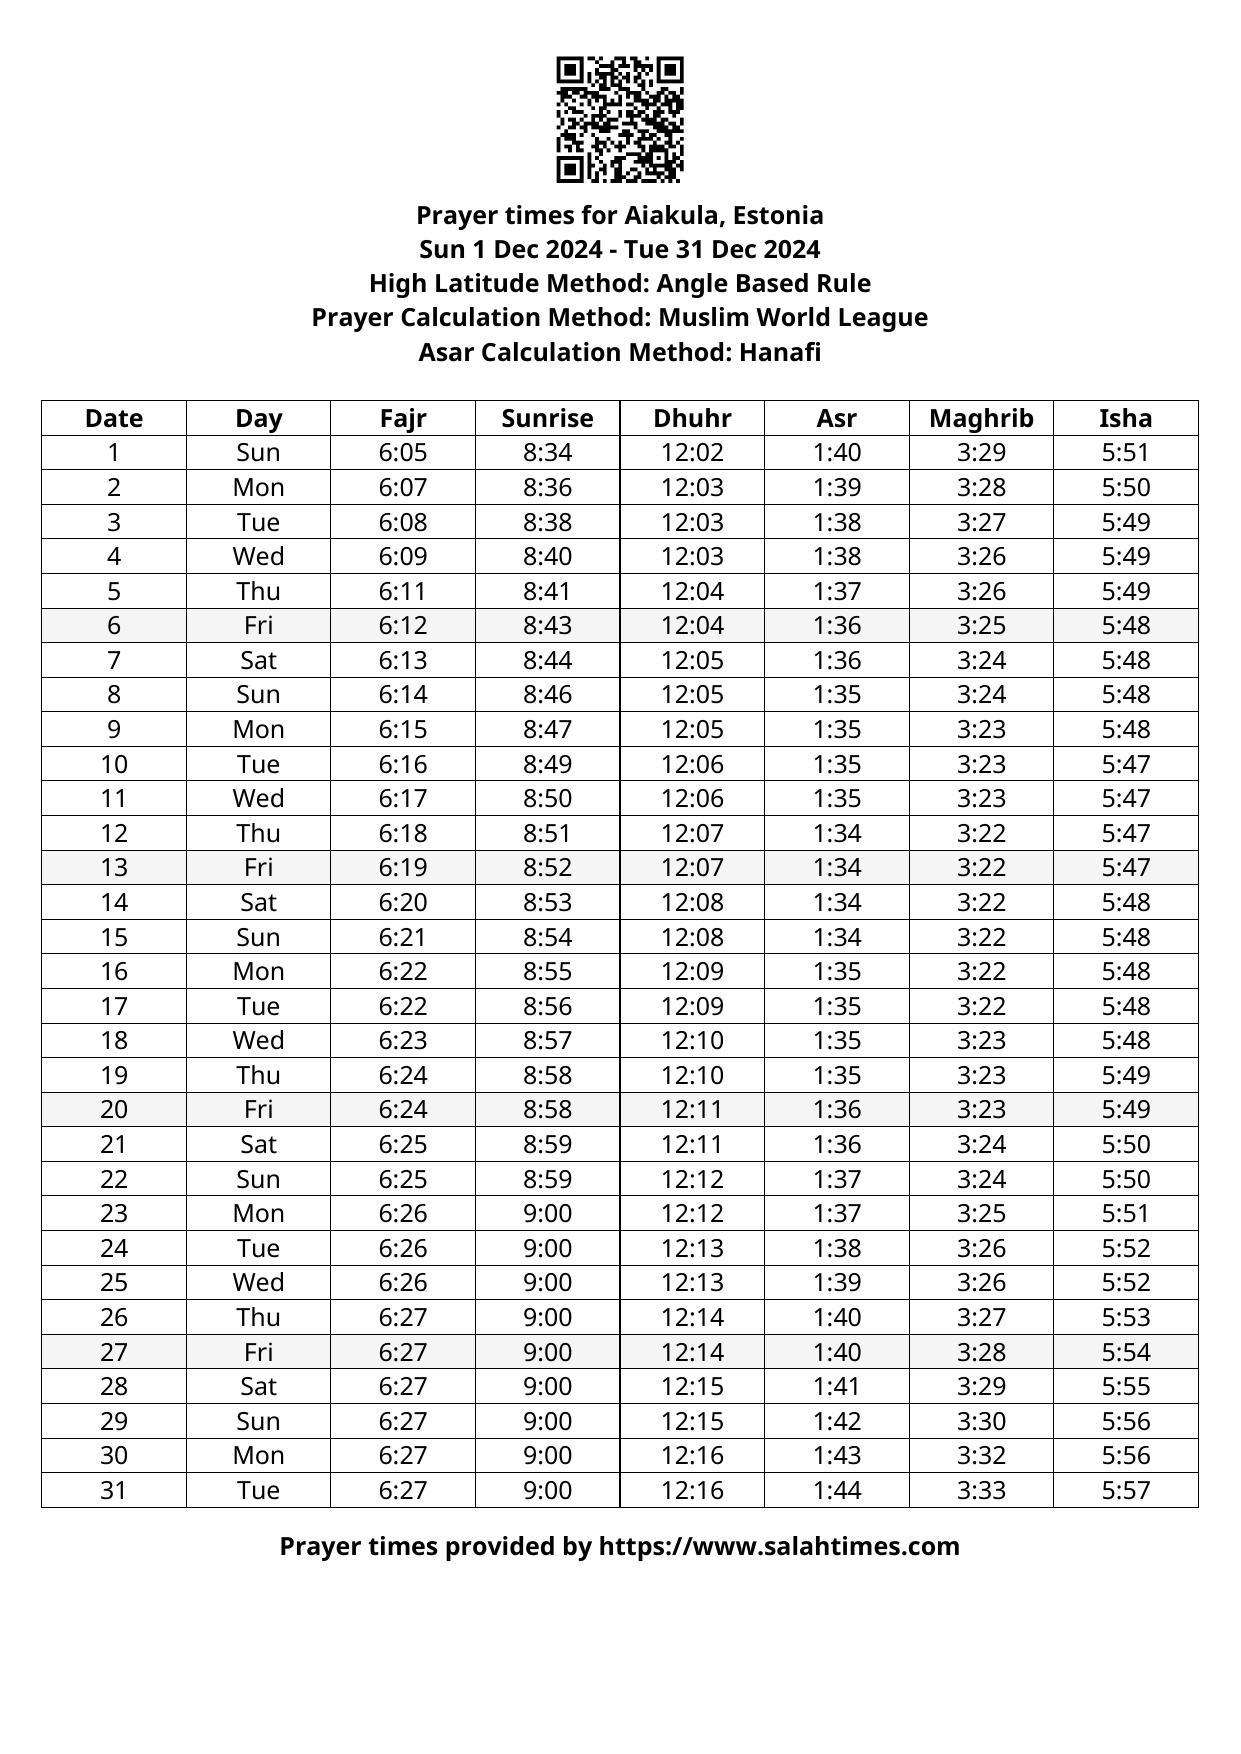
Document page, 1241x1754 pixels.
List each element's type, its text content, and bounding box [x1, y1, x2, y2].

table_cell 5:49 [1054, 505, 1198, 538]
table_cell 3:24 [910, 1162, 1053, 1195]
table_header Fajr [331, 401, 475, 434]
table_cell 12:03 [621, 539, 764, 573]
table_cell 12:10 [621, 1024, 764, 1057]
table_cell 8:57 [476, 1024, 619, 1057]
table_cell 6:26 [331, 1196, 475, 1230]
table_cell 1:34 [765, 920, 909, 953]
table_cell 9:00 [476, 1369, 619, 1403]
table_cell 5:51 [1054, 1196, 1198, 1230]
table_cell 3:33 [910, 1473, 1053, 1507]
table_cell Thu [187, 1058, 330, 1092]
table_cell 1:35 [765, 678, 909, 711]
table_cell Tue [187, 505, 330, 538]
table_cell 1:44 [765, 1473, 909, 1507]
table_cell 6:09 [331, 539, 475, 573]
table_cell Sun [187, 1404, 330, 1437]
table_cell 12:08 [621, 885, 764, 919]
table_cell Sat [187, 885, 330, 919]
table_cell 6:25 [331, 1127, 475, 1161]
table_cell 1:36 [765, 1093, 909, 1126]
table_cell Tue [187, 1231, 330, 1264]
table_cell 3:24 [910, 678, 1053, 711]
table_cell 3:22 [910, 816, 1053, 849]
table_cell 12:03 [621, 470, 764, 504]
text Prayer times for Aiakula, Estonia [42, 198, 1198, 232]
table_cell 4 [42, 539, 186, 573]
table_cell 3:29 [910, 436, 1053, 469]
table_cell 6:22 [331, 989, 475, 1022]
table_cell Tue [187, 989, 330, 1022]
table_cell 5 [42, 574, 186, 607]
table_cell 6:12 [331, 609, 475, 642]
table_cell 1:41 [765, 1369, 909, 1403]
table_cell 5:49 [1054, 574, 1198, 607]
table_cell 8:58 [476, 1058, 619, 1092]
table_cell 8:50 [476, 781, 619, 815]
table_header Asr [765, 401, 909, 434]
table_cell 1:36 [765, 609, 909, 642]
table_cell 29 [42, 1404, 186, 1437]
table_cell Sun [187, 1162, 330, 1195]
table_cell 3:22 [910, 989, 1053, 1022]
table_cell 12:06 [621, 747, 764, 780]
table_cell 3:23 [910, 747, 1053, 780]
table_cell 1:38 [765, 505, 909, 538]
table_cell Sun [187, 436, 330, 469]
table_cell Mon [187, 1439, 330, 1472]
table_cell 1:37 [765, 1162, 909, 1195]
table_cell 3:26 [910, 1231, 1053, 1264]
table_cell 6:27 [331, 1473, 475, 1507]
table_cell 6:15 [331, 712, 475, 746]
table_cell 9:00 [476, 1404, 619, 1437]
table_cell 23 [42, 1196, 186, 1230]
table_cell 3:22 [910, 851, 1053, 884]
table_cell 12:12 [621, 1196, 764, 1230]
table_cell 1:34 [765, 816, 909, 849]
table_cell 12:03 [621, 505, 764, 538]
table_cell 8:51 [476, 816, 619, 849]
table_cell 5:55 [1054, 1369, 1198, 1403]
table_cell 5:52 [1054, 1231, 1198, 1264]
table_cell 3:28 [910, 1335, 1053, 1368]
table_cell 12:07 [621, 851, 764, 884]
picture [542, 41, 699, 198]
table_cell 1:35 [765, 954, 909, 988]
table_cell 12:13 [621, 1266, 764, 1299]
table_cell 21 [42, 1127, 186, 1161]
table_cell Sun [187, 920, 330, 953]
table_cell 12:09 [621, 954, 764, 988]
text Sun 1 Dec 2024 - Tue 31 Dec 2024 [42, 232, 1198, 266]
table_cell 1:35 [765, 1024, 909, 1057]
table_cell Sat [187, 1369, 330, 1403]
table_cell 12:15 [621, 1369, 764, 1403]
table_cell 3:24 [910, 643, 1053, 677]
table_cell 17 [42, 989, 186, 1022]
table_cell 3:27 [910, 1300, 1053, 1334]
table_cell 1 [42, 436, 186, 469]
table_cell 9:00 [476, 1473, 619, 1507]
table_cell 16 [42, 954, 186, 988]
table_cell 5:51 [1054, 436, 1198, 469]
table_cell 5:56 [1054, 1439, 1198, 1472]
table_cell 5:48 [1054, 885, 1198, 919]
table_cell Mon [187, 954, 330, 988]
table_cell 5:47 [1054, 851, 1198, 884]
table_cell 8:52 [476, 851, 619, 884]
table_cell 1:38 [765, 1231, 909, 1264]
table_cell Thu [187, 574, 330, 607]
table_cell 6:13 [331, 643, 475, 677]
table_cell 1:36 [765, 1127, 909, 1161]
table_cell 5:48 [1054, 954, 1198, 988]
text High Latitude Method: Angle Based Rule [42, 266, 1198, 300]
table_cell 13 [42, 851, 186, 884]
table_cell 9:00 [476, 1231, 619, 1264]
table_cell 6:27 [331, 1404, 475, 1437]
table_cell 3:29 [910, 1369, 1053, 1403]
table_cell Fri [187, 1335, 330, 1368]
table_cell 6:27 [331, 1439, 475, 1472]
table_cell 6:11 [331, 574, 475, 607]
table_cell 5:56 [1054, 1404, 1198, 1437]
table_cell 14 [42, 885, 186, 919]
table_cell 1:34 [765, 885, 909, 919]
table_cell 12:05 [621, 712, 764, 746]
table_cell 1:42 [765, 1404, 909, 1437]
table_cell 9:00 [476, 1300, 619, 1334]
table_cell 15 [42, 920, 186, 953]
table_cell 6:08 [331, 505, 475, 538]
table_cell 8:36 [476, 470, 619, 504]
table_cell 12:04 [621, 574, 764, 607]
table_cell 6:16 [331, 747, 475, 780]
table_cell 3:22 [910, 954, 1053, 988]
table_cell 12:02 [621, 436, 764, 469]
table_cell Fri [187, 609, 330, 642]
table_cell Wed [187, 1266, 330, 1299]
table_cell 1:35 [765, 712, 909, 746]
table_cell 6:17 [331, 781, 475, 815]
table_cell 3:23 [910, 1058, 1053, 1092]
table_cell 30 [42, 1439, 186, 1472]
table_cell 8:59 [476, 1127, 619, 1161]
table_cell Mon [187, 1196, 330, 1230]
table_cell 7 [42, 643, 186, 677]
table_cell 5:48 [1054, 920, 1198, 953]
table_cell 6:19 [331, 851, 475, 884]
table_cell 5:57 [1054, 1473, 1198, 1507]
table_cell 31 [42, 1473, 186, 1507]
table_cell 8:38 [476, 505, 619, 538]
table_cell 1:39 [765, 1266, 909, 1299]
table_cell 8:53 [476, 885, 619, 919]
table_cell Fri [187, 1093, 330, 1126]
table_cell 3 [42, 505, 186, 538]
table_cell 3:23 [910, 781, 1053, 815]
table_cell Wed [187, 781, 330, 815]
table_cell 3:27 [910, 505, 1053, 538]
table_cell 6:25 [331, 1162, 475, 1195]
table_cell 3:24 [910, 1127, 1053, 1161]
table_cell 8:40 [476, 539, 619, 573]
table_cell 5:54 [1054, 1335, 1198, 1368]
table_cell 1:34 [765, 851, 909, 884]
table_cell 25 [42, 1266, 186, 1299]
table_cell 5:49 [1054, 539, 1198, 573]
table_cell 3:23 [910, 1093, 1053, 1126]
table_cell 1:40 [765, 436, 909, 469]
table_cell Mon [187, 712, 330, 746]
table_cell 12:16 [621, 1473, 764, 1507]
table_cell 12:16 [621, 1439, 764, 1472]
table_cell 8:46 [476, 678, 619, 711]
table_cell Sat [187, 643, 330, 677]
table_cell 12:14 [621, 1300, 764, 1334]
table_cell 8 [42, 678, 186, 711]
table_cell 28 [42, 1369, 186, 1403]
table_cell 6:24 [331, 1058, 475, 1092]
table_cell 9:00 [476, 1439, 619, 1472]
table_cell 24 [42, 1231, 186, 1264]
table_cell 6 [42, 609, 186, 642]
table_cell 3:25 [910, 609, 1053, 642]
table_cell 6:23 [331, 1024, 475, 1057]
text Prayer Calculation Method: Muslim World League [42, 300, 1198, 334]
table_header Maghrib [910, 401, 1053, 434]
table_header Dhuhr [621, 401, 764, 434]
table_cell 9:00 [476, 1335, 619, 1368]
table_cell Tue [187, 1473, 330, 1507]
table_cell Fri [187, 851, 330, 884]
text Prayer times provided by https://www.salahtimes.com [42, 1528, 1198, 1563]
table_cell 1:40 [765, 1300, 909, 1334]
table_cell 6:27 [331, 1335, 475, 1368]
table_cell 8:43 [476, 609, 619, 642]
table_cell 6:21 [331, 920, 475, 953]
table_cell 5:50 [1054, 470, 1198, 504]
table_cell 2 [42, 470, 186, 504]
table_cell Thu [187, 1300, 330, 1334]
table_cell 6:18 [331, 816, 475, 849]
table_cell 27 [42, 1335, 186, 1368]
table_header Date [42, 401, 186, 434]
text Asar Calculation Method: Hanafi [42, 334, 1198, 368]
table_cell 5:48 [1054, 989, 1198, 1022]
table_cell 3:26 [910, 574, 1053, 607]
table_cell 5:48 [1054, 643, 1198, 677]
table_cell 5:50 [1054, 1127, 1198, 1161]
table_cell 3:30 [910, 1404, 1053, 1437]
table_cell 5:47 [1054, 747, 1198, 780]
table_cell 5:52 [1054, 1266, 1198, 1299]
table_cell 5:48 [1054, 609, 1198, 642]
table_cell 3:26 [910, 1266, 1053, 1299]
table_cell 22 [42, 1162, 186, 1195]
table_cell 9:00 [476, 1266, 619, 1299]
table_cell Sat [187, 1127, 330, 1161]
table_cell 6:27 [331, 1369, 475, 1403]
table_cell 8:47 [476, 712, 619, 746]
table_cell 6:20 [331, 885, 475, 919]
table_cell 12:04 [621, 609, 764, 642]
table_cell 1:35 [765, 747, 909, 780]
table_cell Sun [187, 678, 330, 711]
table_cell 19 [42, 1058, 186, 1092]
table_cell 1:35 [765, 989, 909, 1022]
table_cell 6:14 [331, 678, 475, 711]
table_cell 8:41 [476, 574, 619, 607]
table_cell 5:47 [1054, 816, 1198, 849]
table_cell 1:35 [765, 1058, 909, 1092]
table_cell 8:59 [476, 1162, 619, 1195]
table_cell 6:26 [331, 1231, 475, 1264]
table_cell 1:43 [765, 1439, 909, 1472]
table_cell 12:15 [621, 1404, 764, 1437]
table_cell 8:34 [476, 436, 619, 469]
table_cell 12:08 [621, 920, 764, 953]
table_cell 5:47 [1054, 781, 1198, 815]
table_cell 6:07 [331, 470, 475, 504]
table_header Isha [1054, 401, 1198, 434]
table_cell 5:48 [1054, 712, 1198, 746]
table_cell 3:23 [910, 712, 1053, 746]
table_cell 3:23 [910, 1024, 1053, 1057]
table_cell 11 [42, 781, 186, 815]
table_cell 5:49 [1054, 1093, 1198, 1126]
table_cell 5:48 [1054, 678, 1198, 711]
table_cell 8:54 [476, 920, 619, 953]
table_cell 10 [42, 747, 186, 780]
table_cell 6:05 [331, 436, 475, 469]
table_cell 3:28 [910, 470, 1053, 504]
table_cell 1:37 [765, 574, 909, 607]
table_cell 3:22 [910, 920, 1053, 953]
table_cell 1:35 [765, 781, 909, 815]
table_cell 8:49 [476, 747, 619, 780]
table_cell 5:49 [1054, 1058, 1198, 1092]
table_cell 6:22 [331, 954, 475, 988]
table_header Day [187, 401, 330, 434]
table_cell 12:06 [621, 781, 764, 815]
table_cell 5:48 [1054, 1024, 1198, 1057]
table_cell 12:13 [621, 1231, 764, 1264]
table_cell 1:36 [765, 643, 909, 677]
table_cell 8:44 [476, 643, 619, 677]
table_cell 1:39 [765, 470, 909, 504]
table_cell 12:05 [621, 678, 764, 711]
table_cell 12:11 [621, 1127, 764, 1161]
table_cell 3:32 [910, 1439, 1053, 1472]
table_cell 9:00 [476, 1196, 619, 1230]
table_cell 6:26 [331, 1266, 475, 1299]
table_cell 5:50 [1054, 1162, 1198, 1195]
table_cell 18 [42, 1024, 186, 1057]
table_cell 3:26 [910, 539, 1053, 573]
table_cell 12:05 [621, 643, 764, 677]
table_cell 1:37 [765, 1196, 909, 1230]
table_cell Tue [187, 747, 330, 780]
table_header Sunrise [476, 401, 619, 434]
table_cell 6:27 [331, 1300, 475, 1334]
table_cell Mon [187, 470, 330, 504]
table_cell 1:38 [765, 539, 909, 573]
table_cell 5:53 [1054, 1300, 1198, 1334]
table_cell 12 [42, 816, 186, 849]
table_cell 12:07 [621, 816, 764, 849]
table_cell 26 [42, 1300, 186, 1334]
table_cell Thu [187, 816, 330, 849]
table_cell 12:09 [621, 989, 764, 1022]
table_cell 8:55 [476, 954, 619, 988]
table_cell 3:25 [910, 1196, 1053, 1230]
table_cell Wed [187, 1024, 330, 1057]
table_cell 12:12 [621, 1162, 764, 1195]
table_cell 9 [42, 712, 186, 746]
table_cell 12:10 [621, 1058, 764, 1092]
table_cell 8:56 [476, 989, 619, 1022]
table_cell 12:11 [621, 1093, 764, 1126]
table_cell 6:24 [331, 1093, 475, 1126]
table_cell 1:40 [765, 1335, 909, 1368]
table_cell 8:58 [476, 1093, 619, 1126]
table_cell 12:14 [621, 1335, 764, 1368]
table_cell Wed [187, 539, 330, 573]
table_cell 20 [42, 1093, 186, 1126]
table_cell 3:22 [910, 885, 1053, 919]
